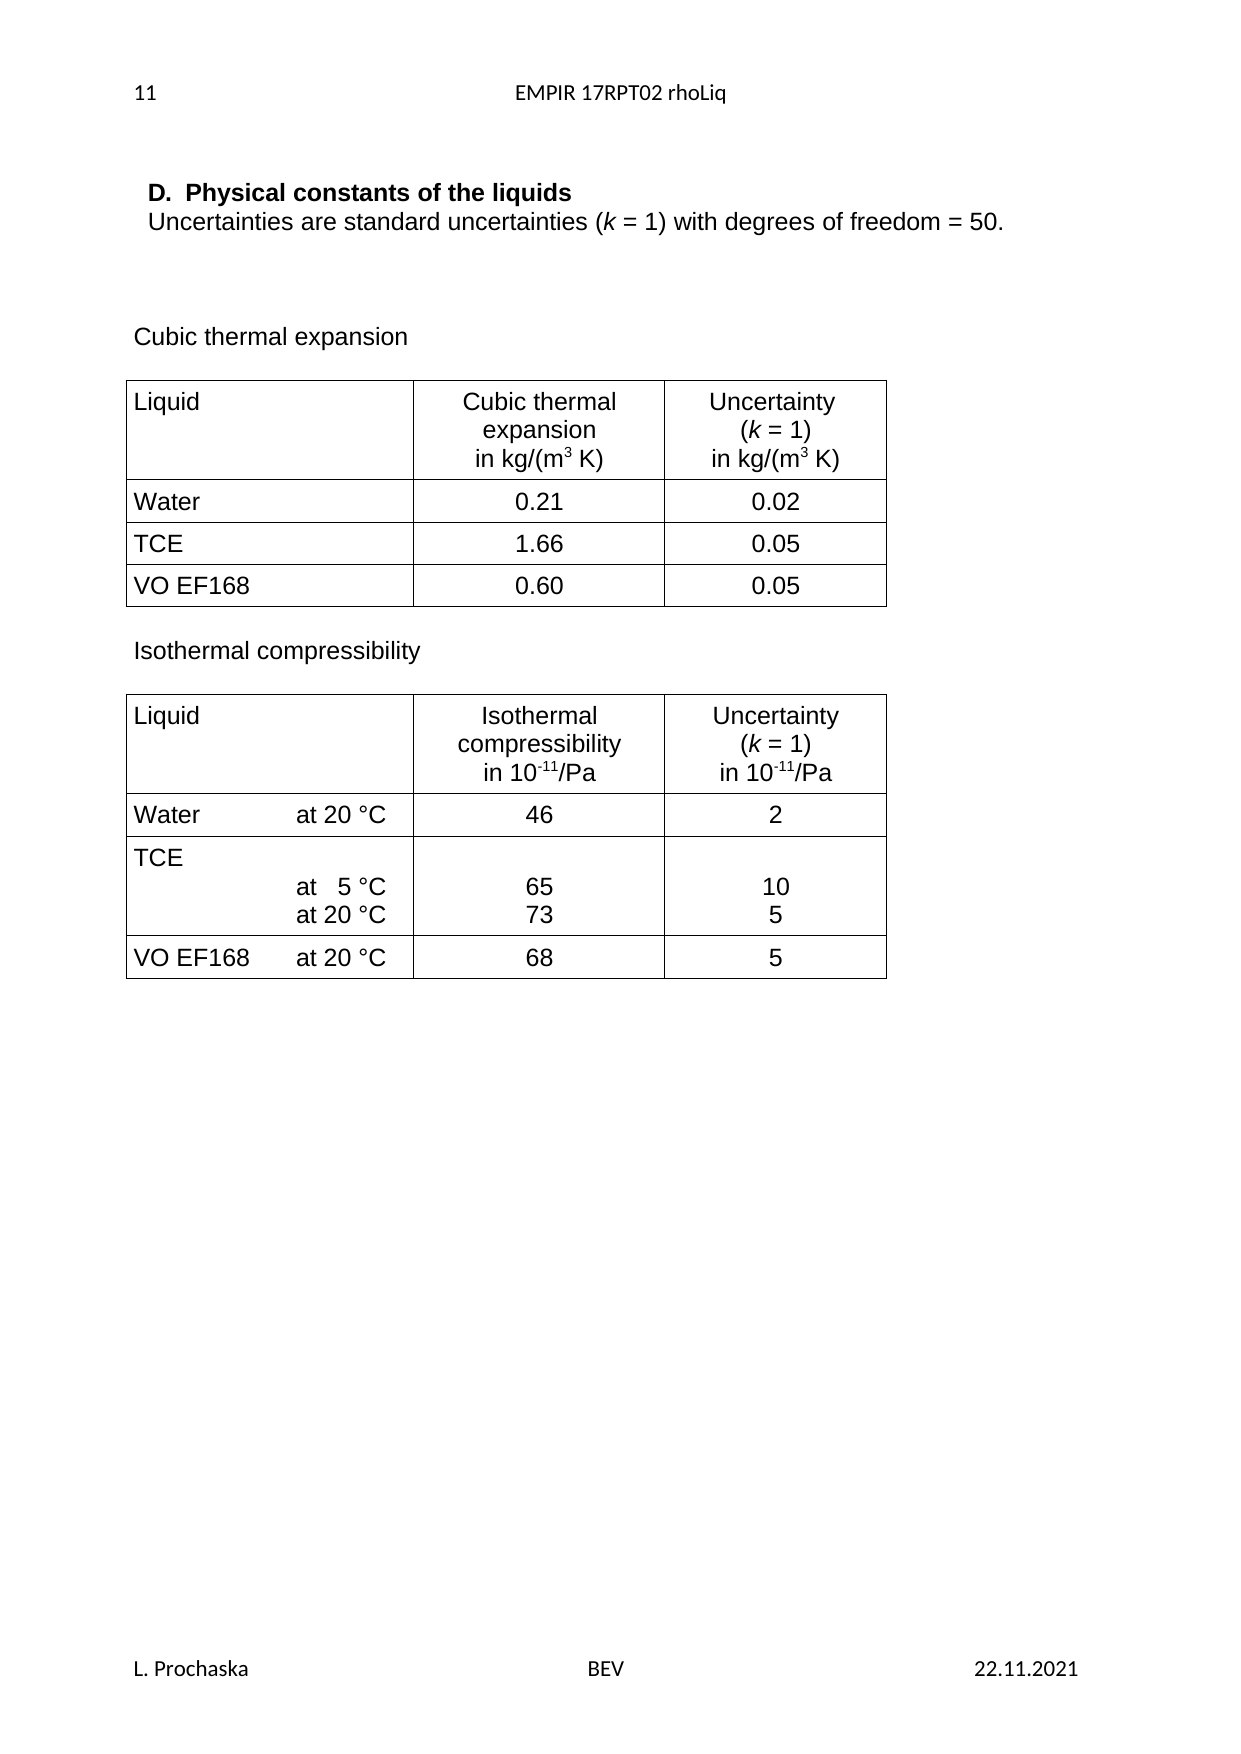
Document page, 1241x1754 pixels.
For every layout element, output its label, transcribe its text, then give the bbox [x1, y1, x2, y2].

table_header Isothermal compressibility in 10-11/Pa [414, 695, 664, 793]
table_cell 0.02 [665, 480, 886, 522]
table_cell Water [127, 480, 413, 522]
text Isothermal compressibility [133, 636, 1109, 665]
table_cell VO EF168 at 20 °C [127, 936, 413, 978]
table_cell 46 [414, 794, 664, 836]
table_header Uncertainty (k = 1) in kg/(m3 K) [665, 381, 886, 479]
table_cell 5 [665, 936, 886, 978]
table_header Liquid [127, 695, 413, 793]
text Uncertainties are standard uncertainties (k = 1) with degrees of freedom = 50. [148, 207, 1030, 236]
table_cell 1.66 [414, 523, 664, 564]
table_cell TCE at 5 °C at 20 °C [127, 837, 413, 935]
table_cell 10 5 [665, 837, 886, 935]
table_cell 2 [665, 794, 886, 836]
table_cell 65 73 [414, 837, 664, 935]
table_cell 68 [414, 936, 664, 978]
table_header Uncertainty (k = 1) in 10-11/Pa [665, 695, 886, 793]
table_cell VO EF168 [127, 565, 413, 606]
table_header Liquid [127, 381, 413, 479]
table_cell 0.05 [665, 523, 886, 564]
subtitle Physical constants of the liquids [148, 178, 1109, 207]
table_header Cubic thermal expansion in kg/(m3 K) [414, 381, 664, 479]
table_cell Water at 20 °C [127, 794, 413, 836]
table_cell 0.05 [665, 565, 886, 606]
table_cell 0.21 [414, 480, 664, 522]
table_cell 0.60 [414, 565, 664, 606]
text Cubic thermal expansion [133, 322, 1109, 351]
table_cell TCE [127, 523, 413, 564]
